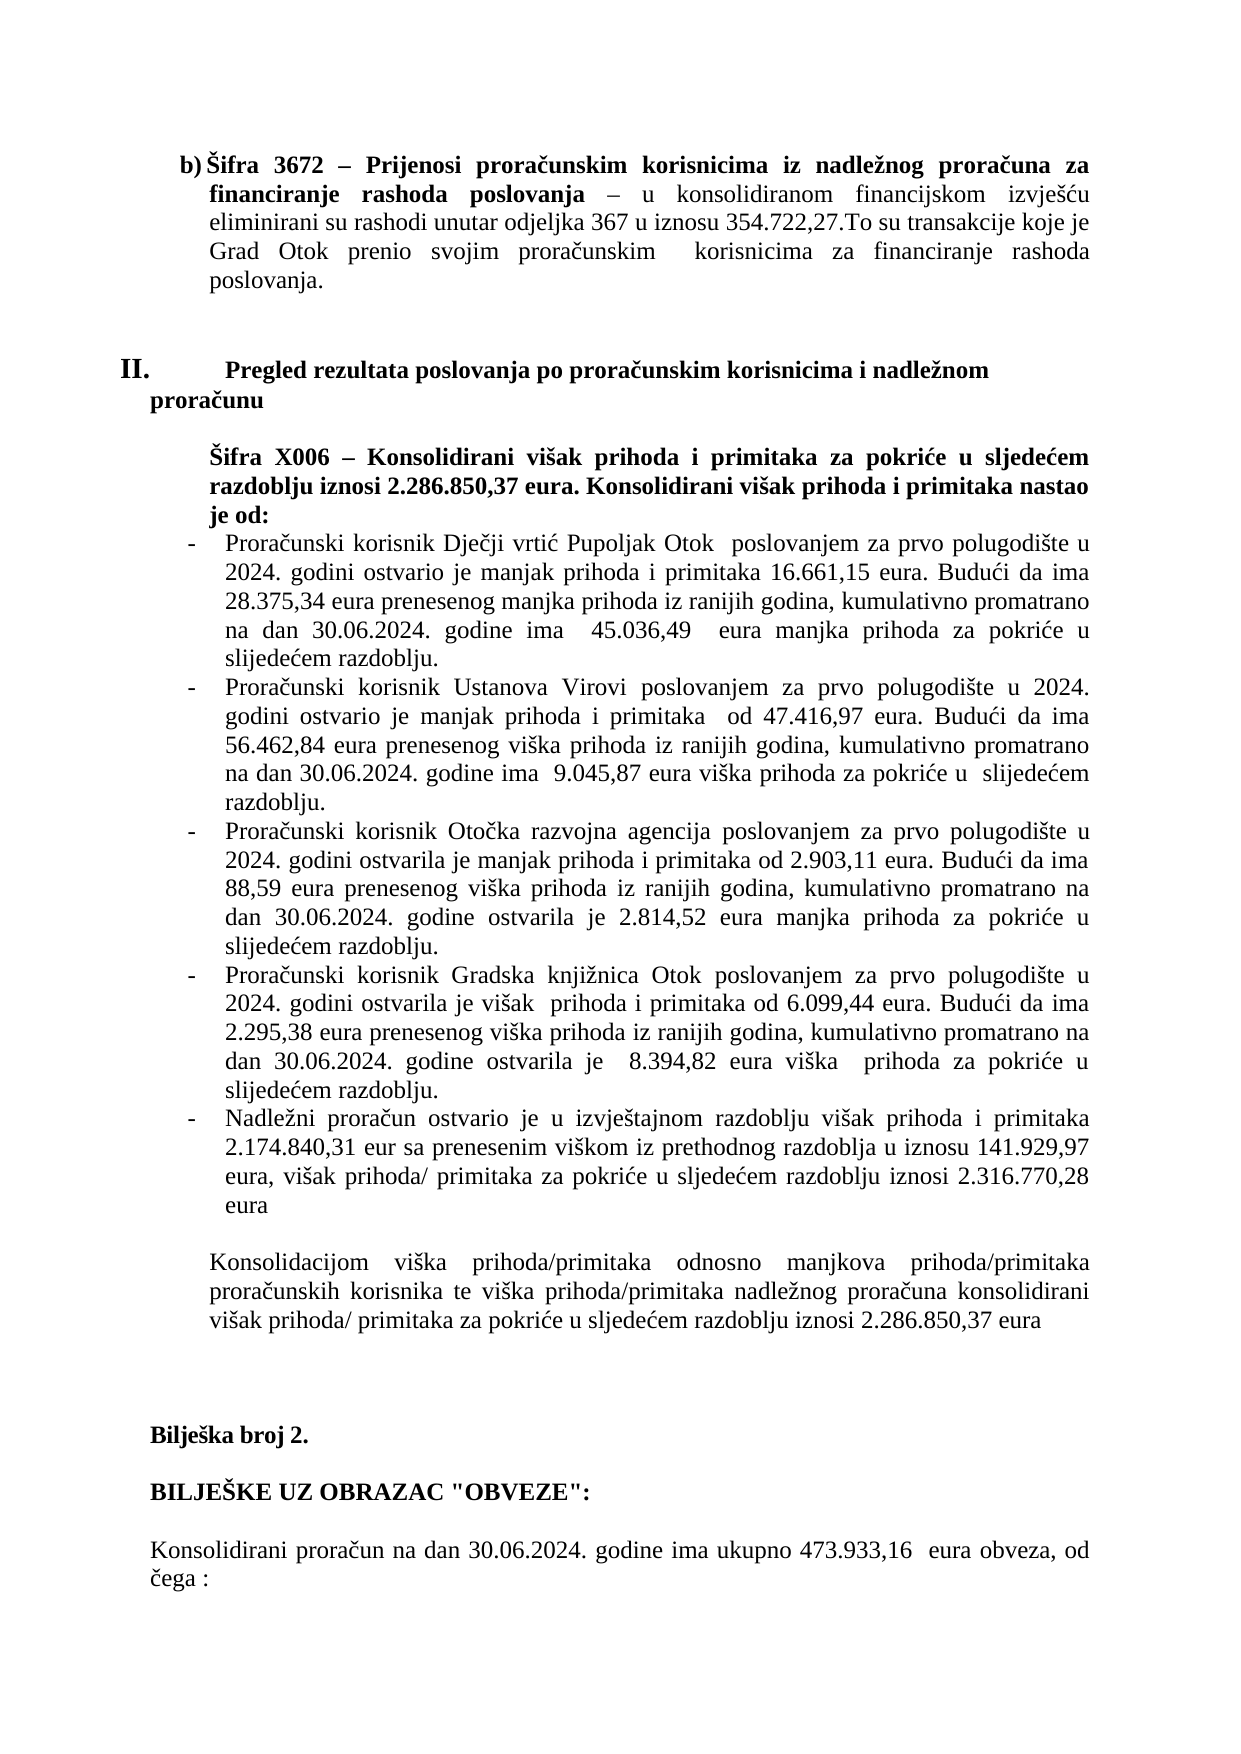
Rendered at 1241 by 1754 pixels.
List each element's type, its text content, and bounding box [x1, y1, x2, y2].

list Proračunski korisnik Dječji vrtić Pupoljak Otok poslovanjem za prvo polugodište u 2024. godini ostvario je manjak prihoda i primitaka 16.661,15 eura. Budući da ima 28.375,34 eura prenesenog manjka prihoda iz ranijih godina, kumulativno promatrano na dan 30.06.2024. godine ima 45.036,49 eura manjka prihoda za pokriće u slijedećem razdoblju. [187, 528, 1090, 672]
list Proračunski korisnik Ustanova Virovi poslovanjem za prvo polugodište u 2024. godini ostvario je manjak prihoda i primitaka od 47.416,97 eura. Budući da ima 56.462,84 eura prenesenog viška prihoda iz ranijih godina, kumulativno promatrano na dan 30.06.2024. godine ima 9.045,87 eura viška prihoda za pokriće u slijedećem razdoblju. [187, 672, 1090, 816]
list Šifra 3672 – Prijenosi proračunskim korisnicima iz nadležnog proračuna za financiranje rashoda poslovanja – u konsolidiranom financijskom izvješću eliminirani su rashodi unutar odjeljka 367 u iznosu 354.722,27.To su transakcije koje je Grad Otok prenio svojim proračunskim korisnicima za financiranje rashoda poslovanja. [179, 150, 1090, 294]
text Konsolidacijom viška prihoda/primitaka odnosno manjkova prihoda/primitaka proračunskih korisnika te viška prihoda/primitaka nadležnog proračuna konsolidirani višak prihoda/ primitaka za pokriće u sljedećem razdoblju iznosi 2.286.850,37 eura [209, 1247, 1090, 1333]
text Konsolidirani proračun na dan 30.06.2024. godine ima ukupno 473.933,16 eura obveza, od čega : [150, 1535, 1090, 1592]
list Proračunski korisnik Gradska knjižnica Otok poslovanjem za prvo polugodište u 2024. godini ostvarila je višak prihoda i primitaka od 6.099,44 eura. Budući da ima 2.295,38 eura prenesenog viška prihoda iz ranijih godina, kumulativno promatrano na dan 30.06.2024. godine ostvarila je 8.394,82 eura viška prihoda za pokriće u slijedećem razdoblju. [187, 960, 1090, 1103]
text Bilješka broj 2. [150, 1420, 1090, 1448]
list Pregled rezultata poslovanja po proračunskim korisnicima i nadležnom proračunu [150, 351, 1090, 413]
text Šifra X006 – Konsolidirani višak prihoda i primitaka za pokriće u sljedećem razdoblju iznosi 2.286.850,37 eura. Konsolidirani višak prihoda i primitaka nastao je od: [209, 442, 1090, 528]
list Proračunski korisnik Otočka razvojna agencija poslovanjem za prvo polugodište u 2024. godini ostvarila je manjak prihoda i primitaka od 2.903,11 eura. Budući da ima 88,59 eura prenesenog viška prihoda iz ranijih godina, kumulativno promatrano na dan 30.06.2024. godine ostvarila je 2.814,52 eura manjka prihoda za pokriće u slijedećem razdoblju. [187, 816, 1090, 960]
list Nadležni proračun ostvario je u izvještajnom razdoblju višak prihoda i primitaka 2.174.840,31 eur sa prenesenim viškom iz prethodnog razdoblja u iznosu 141.929,97 eura, višak prihoda/ primitaka za pokriće u sljedećem razdoblju iznosi 2.316.770,28 eura [187, 1103, 1090, 1218]
text BILJEŠKE UZ OBRAZAC "OBVEZE": [150, 1477, 1090, 1506]
